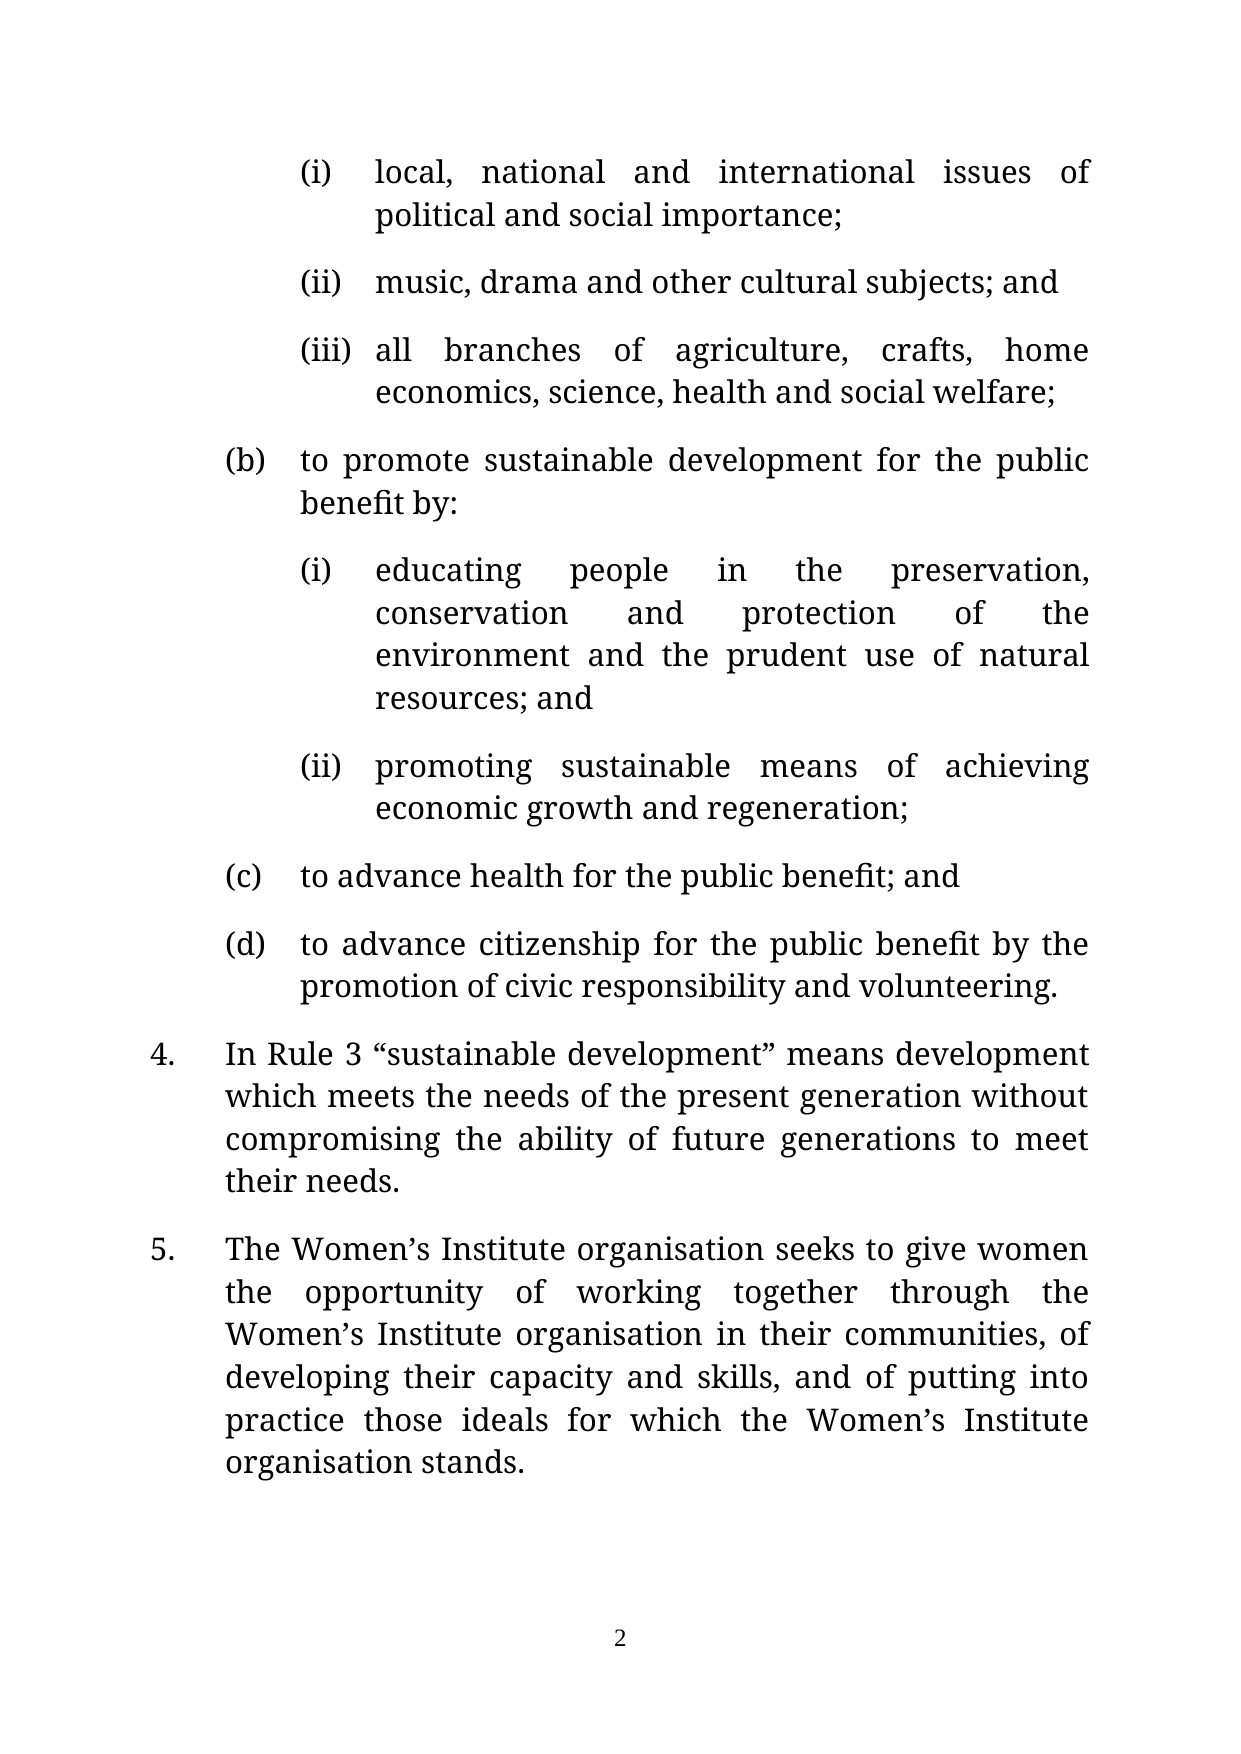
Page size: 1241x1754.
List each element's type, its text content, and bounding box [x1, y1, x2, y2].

text educating people in the preservation, conservation and protection of the environment and the prudent use of natural resources; and [300, 548, 1090, 719]
text local, national and international issues of political and social importance; [300, 150, 1090, 235]
text to advance health for the public benefit; and [225, 854, 1090, 896]
text In Rule 3 “sustainable development” means development which meets the needs of the present generation without compromising the ability of future generations to meet their needs. [150, 1032, 1090, 1202]
text The Women’s Institute organisation seeks to give women the opportunity of working together through the Women’s Institute organisation in their communities, of developing their capacity and skills, and of putting into practice those ideals for which the Women’s Institute organisation stands. [150, 1227, 1090, 1483]
text promoting sustainable means of achieving economic growth and regeneration; [300, 744, 1090, 829]
text music, drama and other cultural subjects; and [300, 260, 1090, 303]
text to advance citizenship for the public benefit by the promotion of civic responsibility and volunteering. [225, 921, 1090, 1007]
text to promote sustainable development for the public benefit by: [225, 438, 1090, 523]
text all branches of agriculture, crafts, home economics, science, health and social welfare; [300, 328, 1090, 413]
